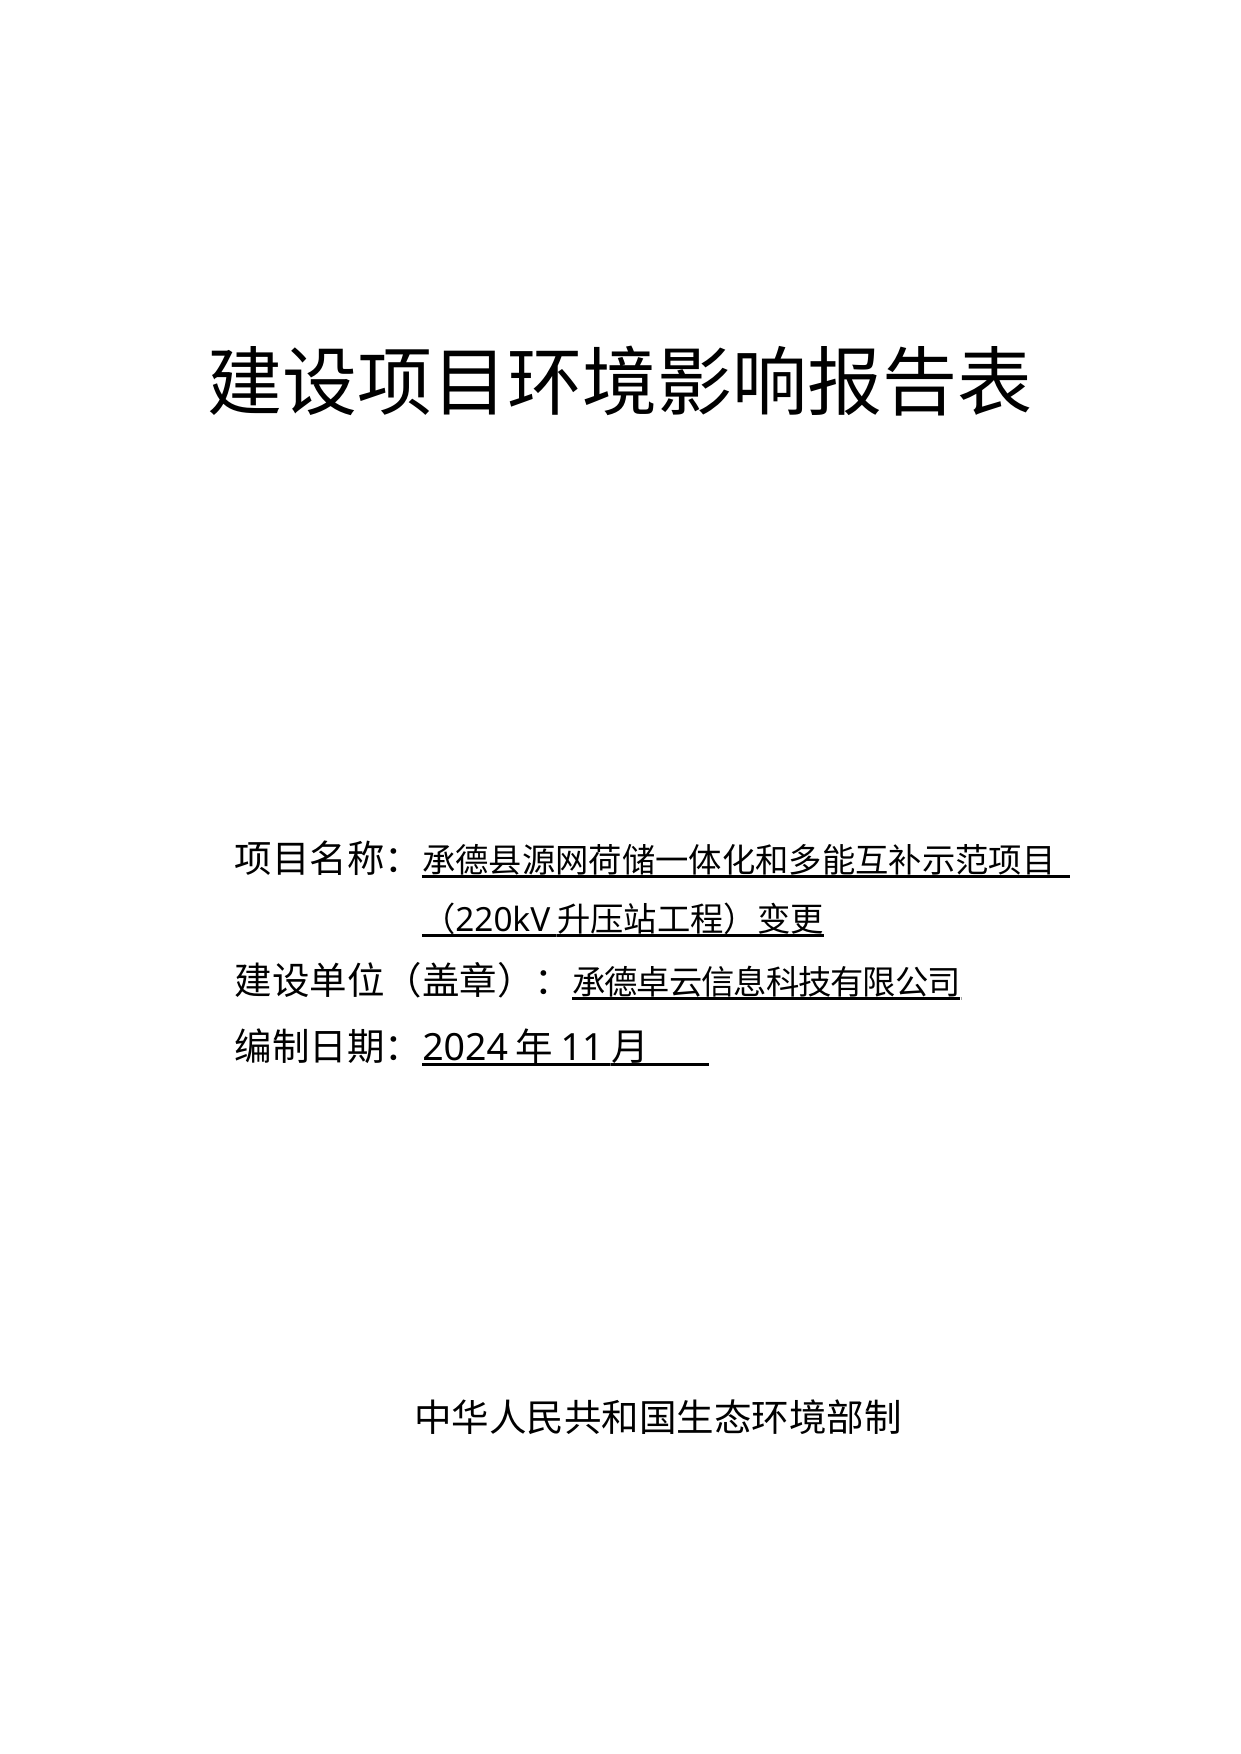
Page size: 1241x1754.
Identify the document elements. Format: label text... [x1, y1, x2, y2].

text 建设单位（盖章）：承德卓云信息科技有限公司 [159, 951, 1081, 1006]
text 中华人民共和国生态环境部制 [159, 1388, 1081, 1442]
text 编制日期：2024年11月 [159, 1016, 1081, 1071]
text 项目名称：承德县源网荷储一体化和多能互补示范项目 （220kV升压站工程）变更 [234, 829, 1081, 942]
text 建设项目环境影响报告表 [159, 322, 1081, 431]
